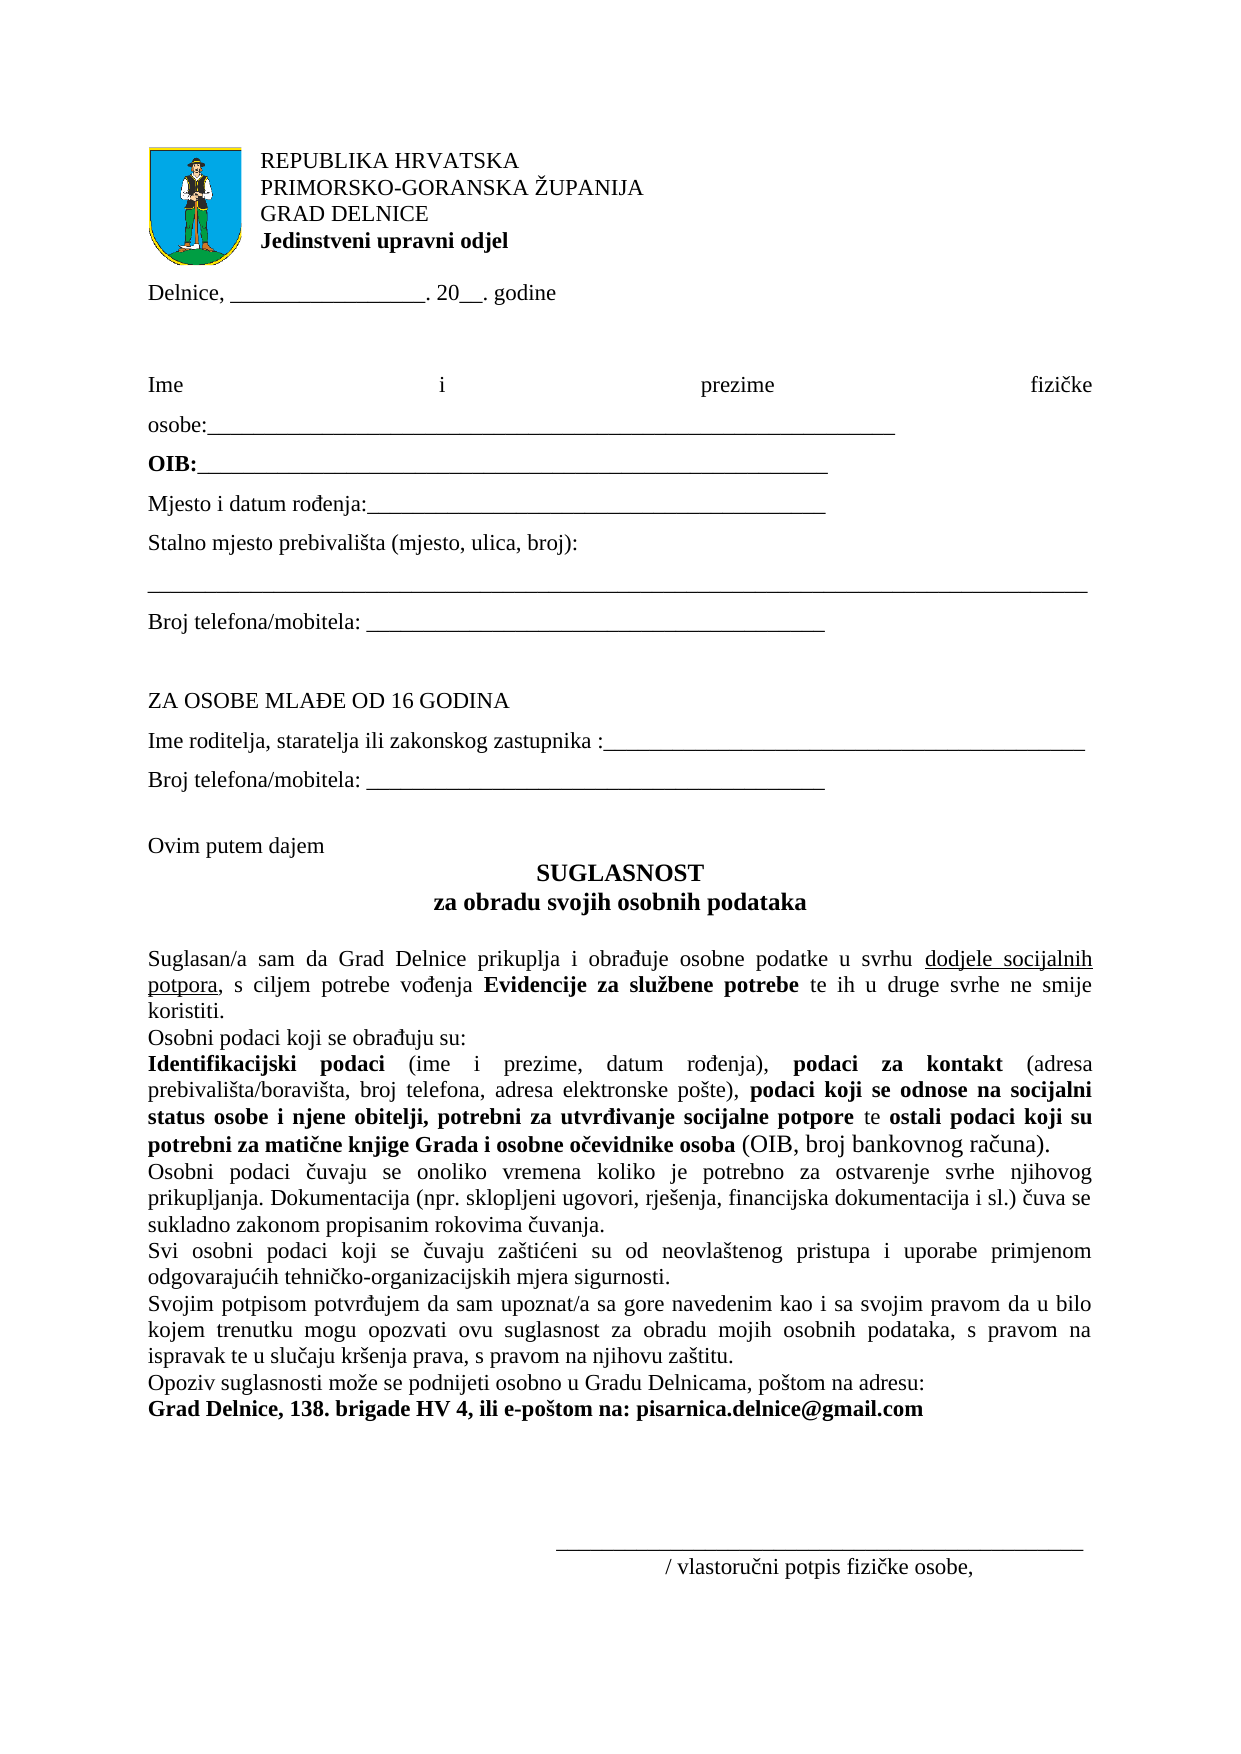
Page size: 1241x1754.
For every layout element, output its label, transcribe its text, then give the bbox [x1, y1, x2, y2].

text Ime roditelja, staratelja ili zakonskog zastupnika :__________________________________________ [148, 727, 1093, 753]
text PRIMORSKO-GORANSKA ŽUPANIJA [242, 174, 1093, 200]
text Ime i prezime fizičke osobe:____________________________________________________________ [148, 372, 1093, 437]
text Grad Delnice, 138. brigade HV 4, ili e-poštom na: pisarnica.delnice@gmail.com [148, 1395, 1093, 1422]
text ZA OSOBE MLAĐE OD 16 GODINA [148, 687, 1093, 714]
text Ovim putem dajem [148, 832, 1093, 858]
text Osobni podaci čuvaju se onoliko vremena koliko je potrebno za ostvarenje svrhe njihovog prikupljanja. Dokumentacija (npr. sklopljeni ugovori, rješenja, financijska dokumentacija i sl.) čuva se sukladno zakonom propisanim rokovima čuvanja. [148, 1158, 1093, 1237]
text / vlastoručni potpis fizičke osobe, [546, 1553, 1093, 1580]
text OIB:_______________________________________________________ [148, 451, 1093, 477]
text __________________________________________________________________________________ [148, 569, 1093, 595]
text Mjesto i datum rođenja:________________________________________ [148, 490, 1093, 516]
text Delnice, _________________. 20__. godine [148, 279, 1093, 306]
picture [147, 147, 242, 263]
text ______________________________________________ [546, 1527, 1093, 1553]
text GRAD DELNICE [242, 200, 1093, 227]
text Suglasan/a sam da Grad Delnice prikuplja i obrađuje osobne podatke u svrhu dodjele socijalnih potpora, s ciljem potrebe vođenja Evidencije za službene potrebe te ih u druge svrhe ne smije koristiti. [148, 945, 1093, 1024]
text Broj telefona/mobitela: ________________________________________ [148, 766, 1093, 793]
text Identifikacijski podaci (ime i prezime, datum rođenja), podaci za kontakt (adresa prebivališta/boravišta, broj telefona, adresa elektronske pošte), podaci koji se odnose na socijalni status osobe i njene obitelji, potrebni za utvrđivanje socijalne potpore te ostali podaci koji su potrebni za matične knjige Grada i osobne očevidnike osoba (OIB, broj bankovnog računa). [148, 1050, 1093, 1158]
text Svojim potpisom potvrđujem da sam upoznat/a sa gore navedenim kao i sa svojim pravom da u bilo kojem trenutku mogu opozvati ovu suglasnost za obradu mojih osobnih podataka, s pravom na ispravak te u slučaju kršenja prava, s pravom na njihovu zaštitu. [148, 1290, 1093, 1369]
text Opoziv suglasnosti može se podnijeti osobno u Gradu Delnicama, poštom na adresu: [148, 1369, 1093, 1395]
text Jedinstveni upravni odjel [232, 227, 1093, 253]
text Svi osobni podaci koji se čuvaju zaštićeni su od neovlaštenog pristupa i uporabe primjenom odgovarajućih tehničko-organizacijskih mjera sigurnosti. [148, 1237, 1093, 1290]
text Broj telefona/mobitela: ________________________________________ [148, 608, 1093, 635]
text Osobni podaci koji se obrađuju su: [148, 1024, 1093, 1050]
text Stalno mjesto prebivališta (mjesto, ulica, broj): [148, 529, 1093, 556]
text SUGLASNOST [148, 858, 1093, 887]
text za obradu svojih osobnih podataka [148, 887, 1093, 916]
text REPUBLIKA HRVATSKA [242, 148, 1093, 174]
